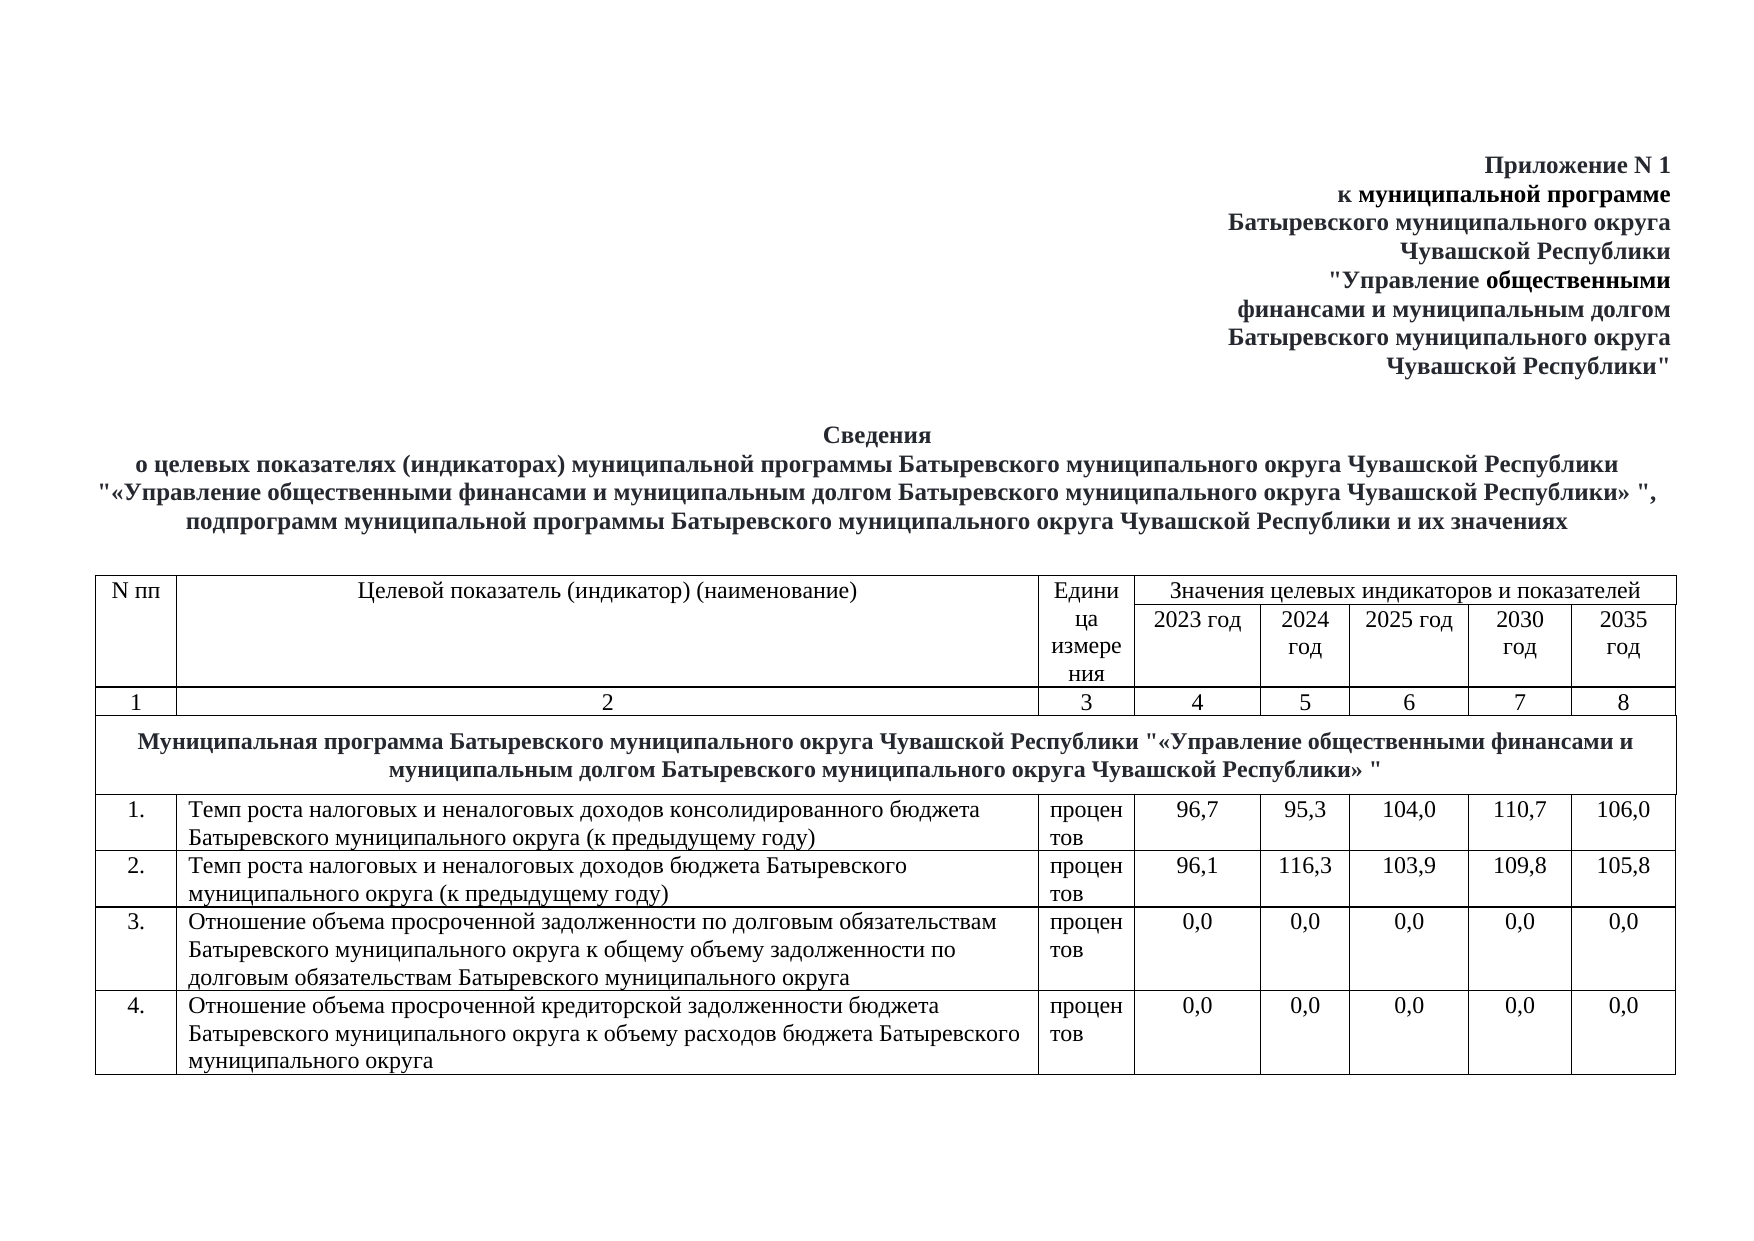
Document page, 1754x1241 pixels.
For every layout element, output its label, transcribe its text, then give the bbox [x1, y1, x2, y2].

table_cell процентов [1039, 908, 1134, 990]
table_cell 2030 год [1469, 605, 1571, 686]
table_cell 0,0 [1261, 908, 1349, 990]
table_cell Отношение объема просроченной задолженности по долговым обязательствам Батыревского муниципального округа к общему объему задолженности по долговым обязательствам Батыревского муниципального округа [177, 908, 1038, 990]
table_header Значения целевых индикаторов и показателей [1135, 576, 1676, 604]
table_cell 2023 год [1135, 605, 1260, 686]
table_cell 0,0 [1135, 908, 1260, 990]
table_cell 0,0 [1572, 991, 1675, 1074]
table_cell процентов [1039, 991, 1134, 1074]
table_cell 0,0 [1469, 991, 1571, 1074]
table_cell 105,8 [1572, 851, 1675, 906]
table_cell процентов [1039, 795, 1134, 850]
table_cell 0,0 [1469, 908, 1571, 990]
table_cell 7 [1469, 688, 1571, 715]
table_cell 3 [1039, 688, 1134, 715]
table_cell 95,3 [1261, 795, 1349, 850]
table_cell 0,0 [1350, 991, 1468, 1074]
table_cell 6 [1350, 688, 1468, 715]
table_cell 4 [1135, 688, 1260, 715]
table_cell 0,0 [1572, 908, 1675, 990]
table_cell 1. [96, 795, 176, 850]
table_cell Муниципальная программа Батыревского муниципального округа Чувашской Республики "«Управление общественными финансами и муниципальным долгом Батыревского муниципального округа Чувашской Республики» " [96, 716, 1676, 794]
table_cell 109,8 [1469, 851, 1571, 906]
table_cell 2 [177, 688, 1038, 715]
table_cell 96,7 [1135, 795, 1260, 850]
table_cell 106,0 [1572, 795, 1675, 850]
table_cell 2035 год [1572, 605, 1675, 686]
table_cell 0,0 [1135, 991, 1260, 1074]
table_cell Темп роста налоговых и неналоговых доходов бюджета Батыревского муниципального округа (к предыдущему году) [177, 851, 1038, 906]
table_cell процентов [1039, 851, 1134, 906]
table_cell 2024 год [1261, 605, 1349, 686]
table_cell 8 [1572, 688, 1675, 715]
table_cell 2. [96, 851, 176, 906]
table_cell 3. [96, 908, 176, 990]
subtitle Сведения о целевых показателях (индикаторах) муниципальной программы Батыревского муниципального округа Чувашской Республики "«Управление общественными финансами и муниципальным долгом Батыревского муниципального округа Чувашской Республики» ", подпрограмм муниципальной программы Батыревского муниципального округа Чувашской Республики и их значениях [83, 420, 1671, 535]
table_cell 2025 год [1350, 605, 1468, 686]
table_header Единица измерения [1039, 576, 1134, 686]
table_cell 5 [1261, 688, 1349, 715]
table_header N пп [96, 576, 176, 686]
table_cell 4. [96, 991, 176, 1074]
table_cell 1 [96, 688, 176, 715]
table_cell 116,3 [1261, 851, 1349, 906]
table_cell 110,7 [1469, 795, 1571, 850]
table_cell 103,9 [1350, 851, 1468, 906]
table_cell 0,0 [1350, 908, 1468, 990]
table_cell Отношение объема просроченной кредиторской задолженности бюджета Батыревского муниципального округа к объему расходов бюджета Батыревского муниципального округа [177, 991, 1038, 1074]
table_cell Темп роста налоговых и неналоговых доходов консолидированного бюджета Батыревского муниципального округа (к предыдущему году) [177, 795, 1038, 850]
table_cell 104,0 [1350, 795, 1468, 850]
text Приложение N 1 к муниципальной программе Батыревского муниципального округа Чувашской Республики "Управление общественными финансами и муниципальным долгом Батыревского муниципального округа Чувашской Республики" [83, 150, 1671, 380]
table_header Целевой показатель (индикатор) (наименование) [177, 576, 1038, 686]
table_cell 96,1 [1135, 851, 1260, 906]
table_cell 0,0 [1261, 991, 1349, 1074]
